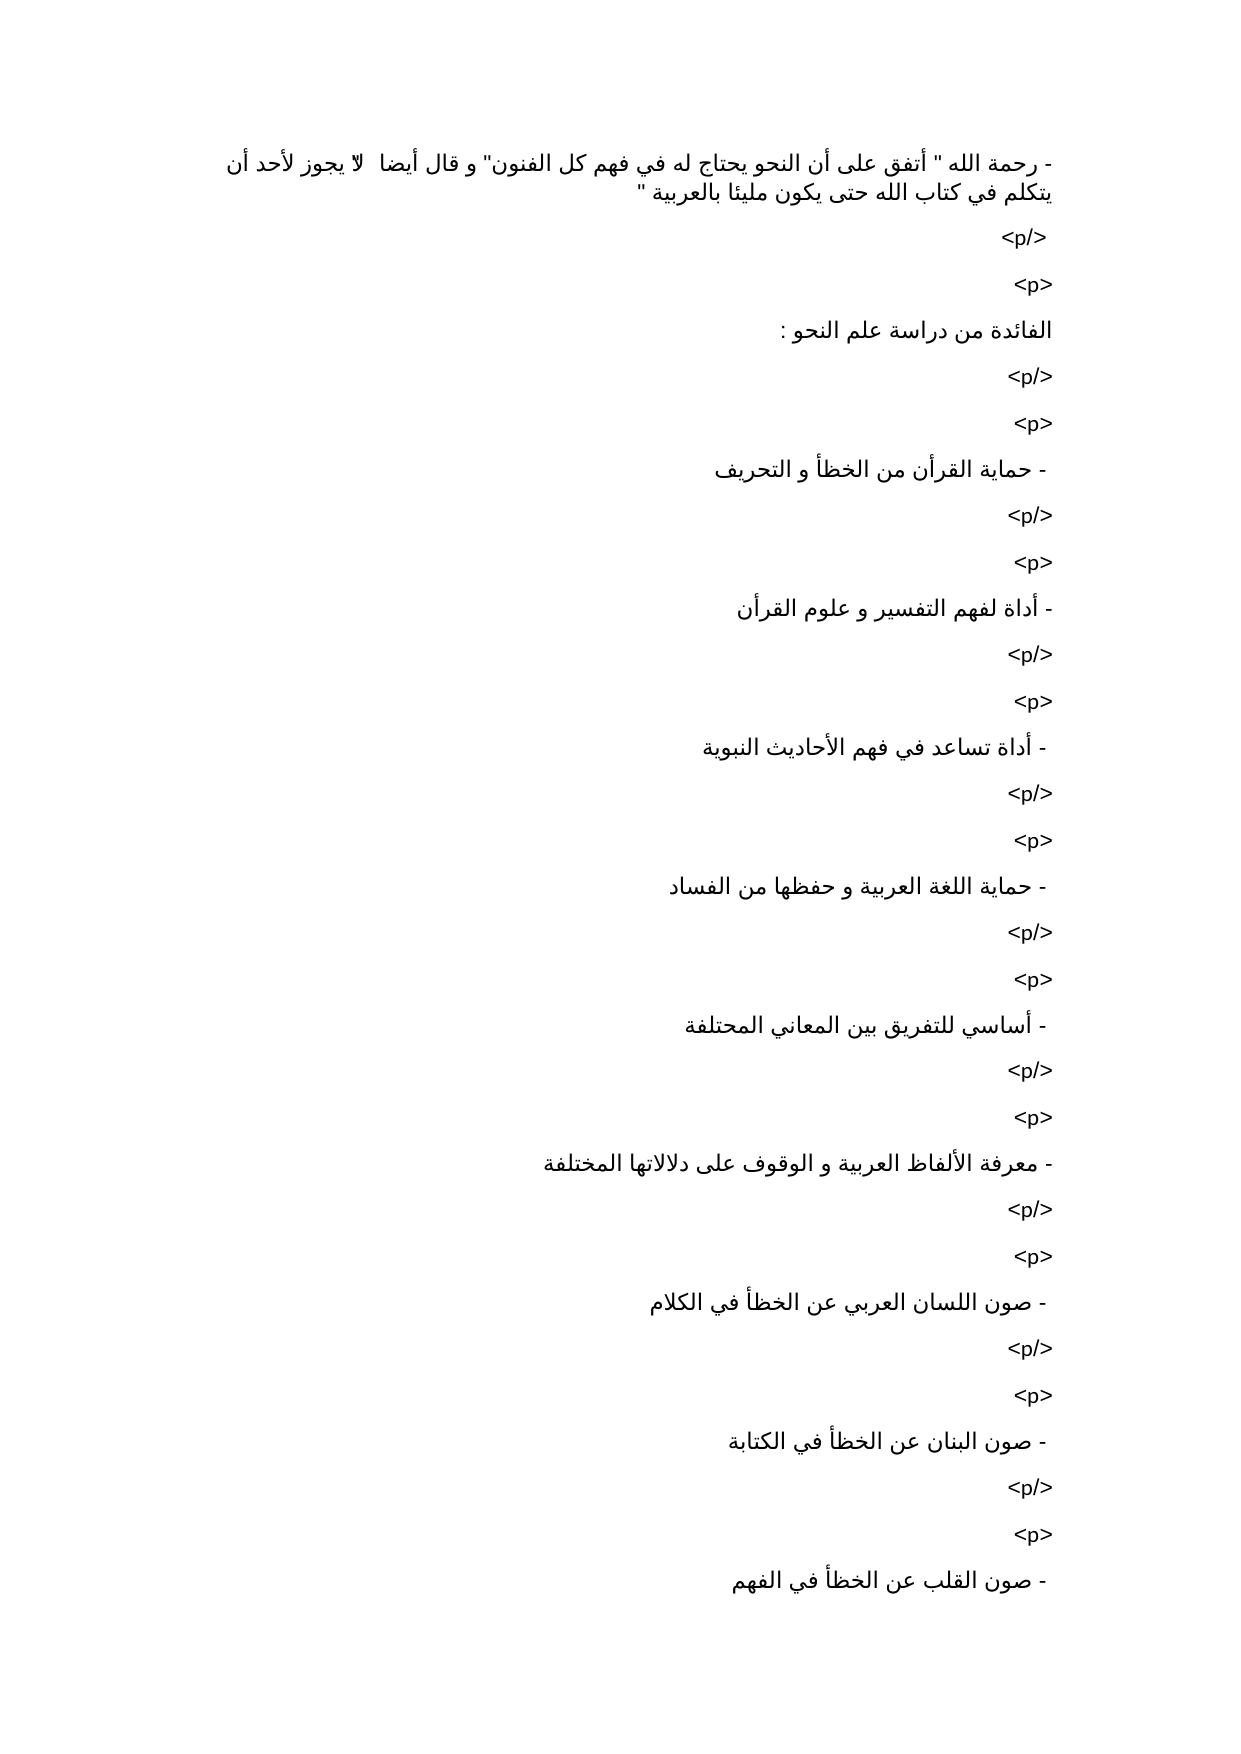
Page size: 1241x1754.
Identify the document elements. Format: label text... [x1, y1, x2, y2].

text </p> [187, 779, 1053, 807]
text </p> [187, 918, 1053, 946]
text </p> [187, 1334, 1053, 1362]
text - أساسي للتفريق بين المعاني المحتلفة [187, 1012, 1053, 1038]
text <p> [187, 965, 1053, 993]
text <p> [187, 409, 1053, 437]
text - صون اللسان العربي عن الخظأ في الكلام [187, 1289, 1053, 1316]
text الفائدة من دراسة علم النحو : [187, 317, 1053, 344]
text - حماية القرأن من الخظأ و التحريف [187, 456, 1053, 482]
text - أداة لفهم التفسير و علوم القرأن [187, 595, 1053, 621]
text </p> [187, 223, 1053, 252]
text </p> [187, 640, 1053, 668]
text - معرفة الألفاظ العربية و الوقوف على دلالاتها المختلفة [187, 1150, 1053, 1177]
text </p> [187, 362, 1053, 390]
text </p> [187, 501, 1053, 529]
text - حماية اللغة العربية و حفظها من الفساد [187, 873, 1053, 899]
text </p> [187, 1473, 1053, 1501]
text <p> [187, 1103, 1053, 1132]
text </p> [187, 1196, 1053, 1223]
text <p> [187, 548, 1053, 576]
text </p> [187, 1057, 1053, 1085]
text - صون القلب عن الخظأ في الفهم [187, 1567, 1053, 1593]
text <p> [187, 1242, 1053, 1270]
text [187, 150, 1053, 205]
text <p> [187, 826, 1053, 854]
text - أداة تساعد في فهم الأحاديث النبوية [187, 734, 1053, 760]
text <p> [187, 270, 1053, 298]
text <p> [187, 1520, 1053, 1548]
text <p> [187, 687, 1053, 715]
text <p> [187, 1381, 1053, 1409]
text - صون البنان عن الخظأ في الكتابة [187, 1428, 1053, 1454]
